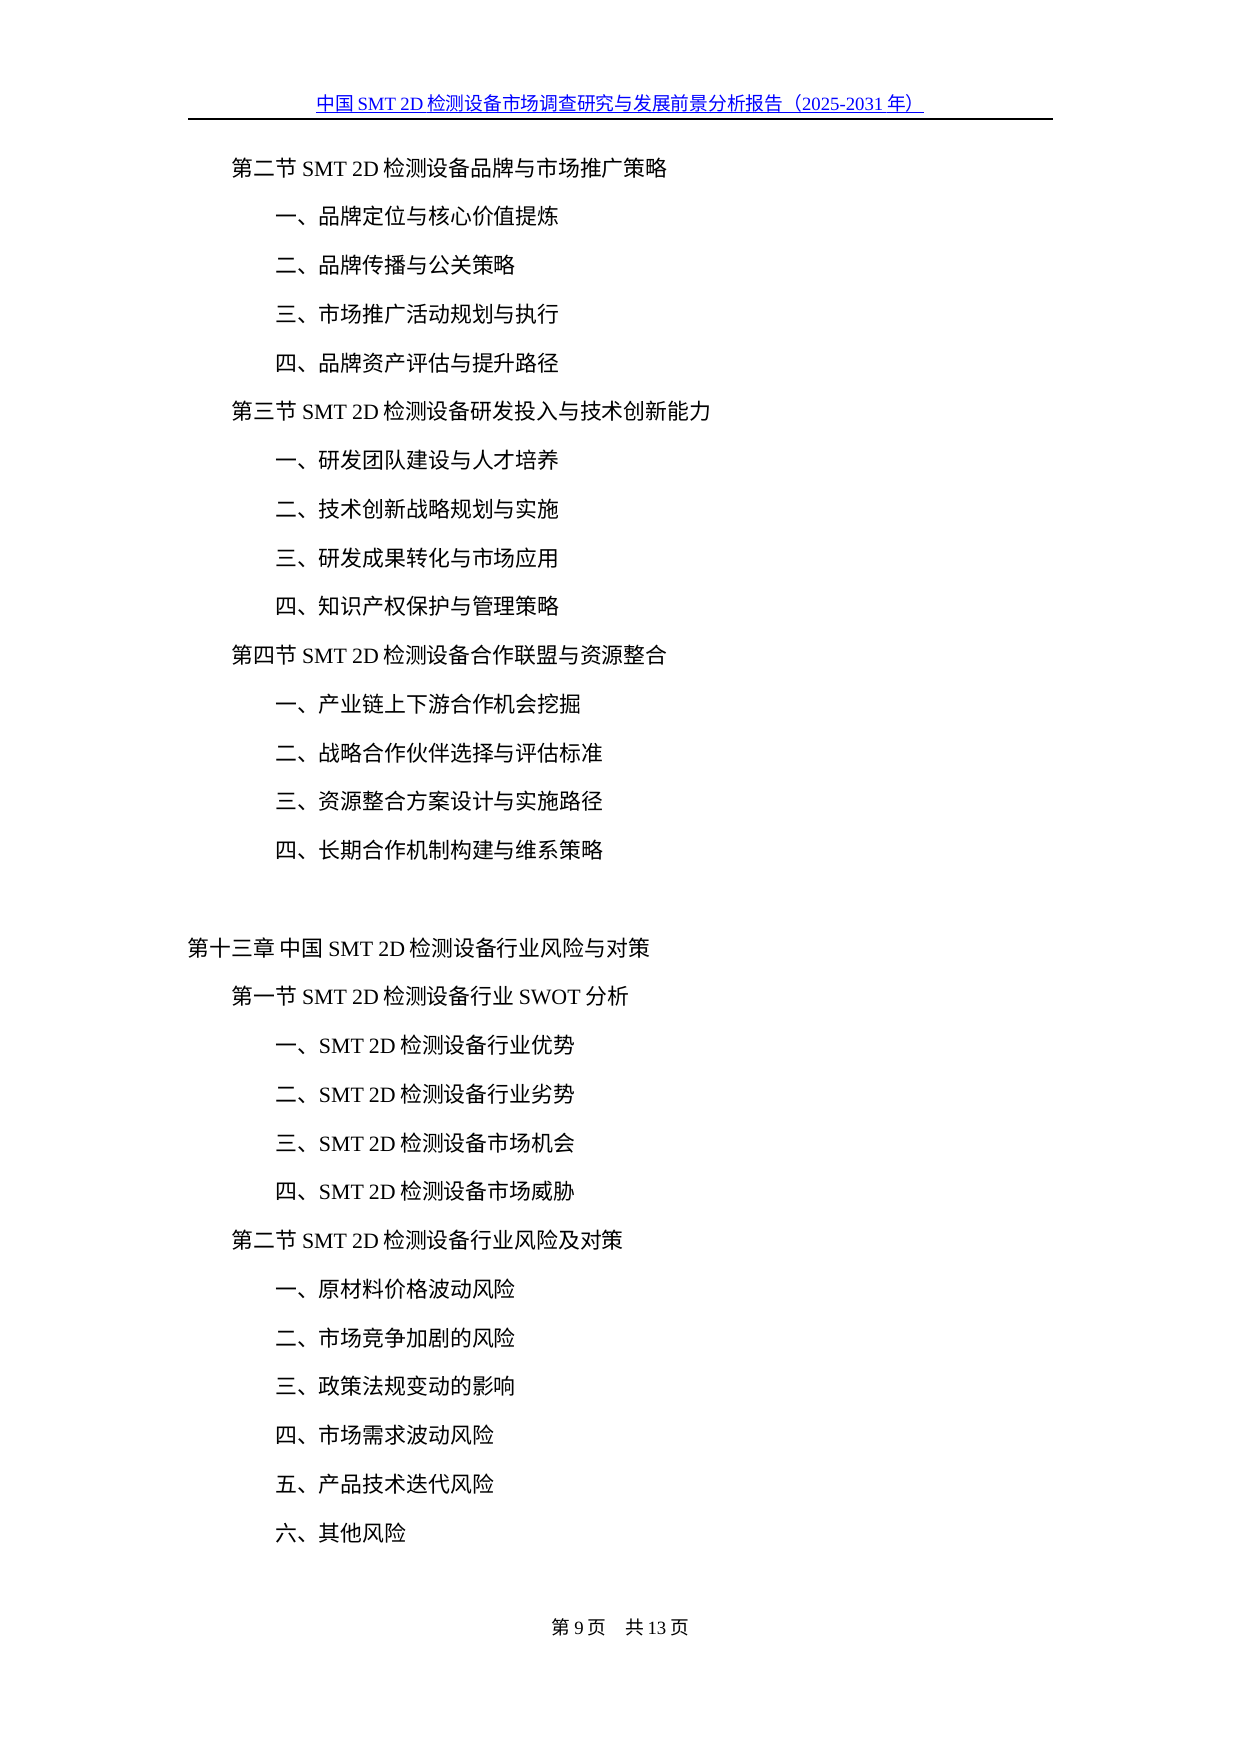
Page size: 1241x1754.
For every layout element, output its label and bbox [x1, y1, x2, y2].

text [187, 150, 1053, 1548]
